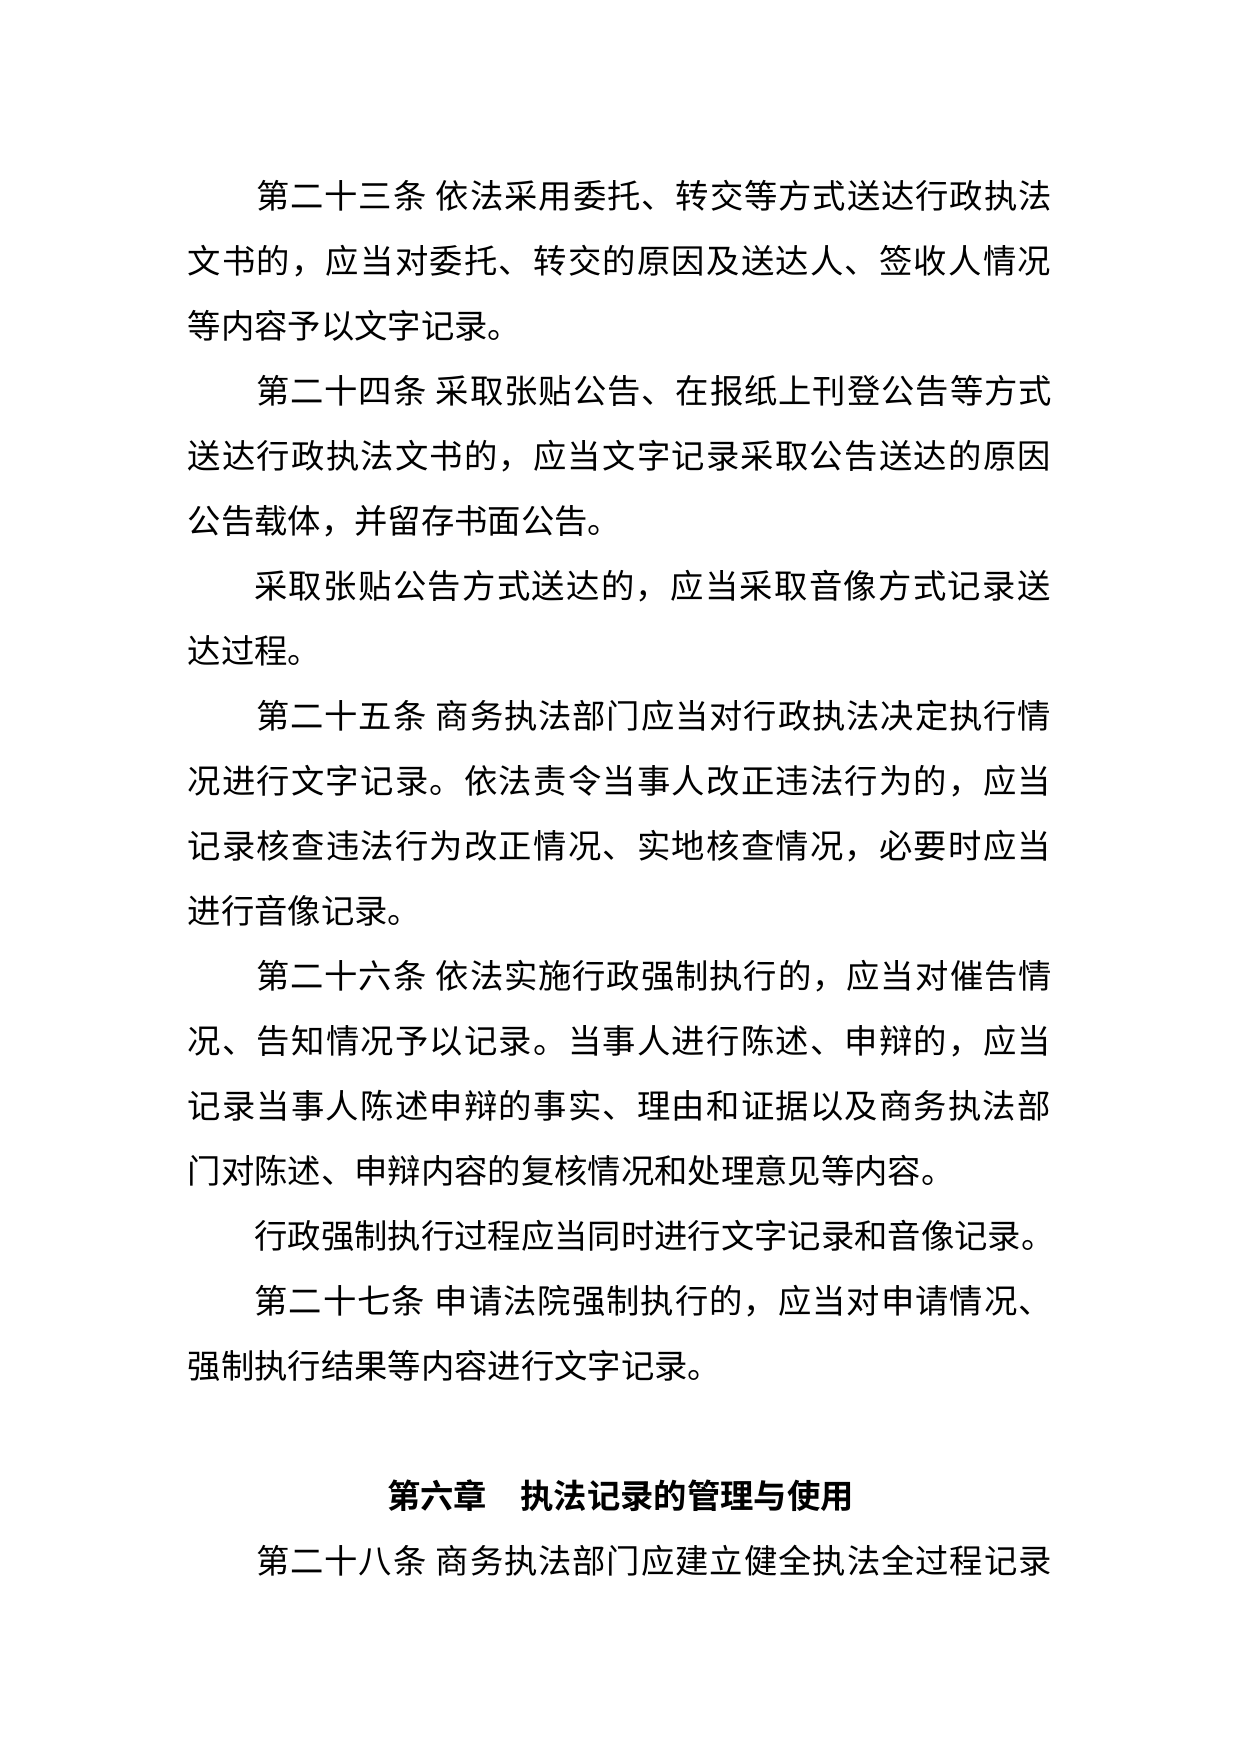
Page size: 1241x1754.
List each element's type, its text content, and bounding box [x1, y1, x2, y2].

text 第二十七条 申请法院强制执行的，应当对申请情况、强制执行结果等内容进行文字记录。 [187, 1267, 1053, 1397]
text 第二十五条 商务执法部门应当对行政执法决定执行情况进行文字记录。依法责令当事人改正违法行为的，应当记录核查违法行为改正情况、实地核查情况，必要时应当进行音像记录。 [187, 682, 1053, 942]
text 第二十六条 依法实施行政强制执行的，应当对催告情况、告知情况予以记录。当事人进行陈述、申辩的，应当记录当事人陈述申辩的事实、理由和证据以及商务执法部门对陈述、申辩内容的复核情况和处理意见等内容。 [187, 942, 1053, 1202]
text 采取张贴公告方式送达的，应当采取音像方式记录送达过程。 [187, 552, 1053, 682]
text 第六章 执法记录的管理与使用 [187, 1462, 1053, 1527]
text 第二十三条 依法采用委托、转交等方式送达行政执法文书的，应当对委托、转交的原因及送达人、签收人情况等内容予以文字记录。 [187, 162, 1053, 357]
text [187, 1527, 1053, 1592]
text 行政强制执行过程应当同时进行文字记录和音像记录。 [187, 1202, 1053, 1267]
text 第二十四条 采取张贴公告、在报纸上刊登公告等方式送达行政执法文书的，应当文字记录采取公告送达的原因、公告载体，并留存书面公告。 [187, 357, 1053, 552]
